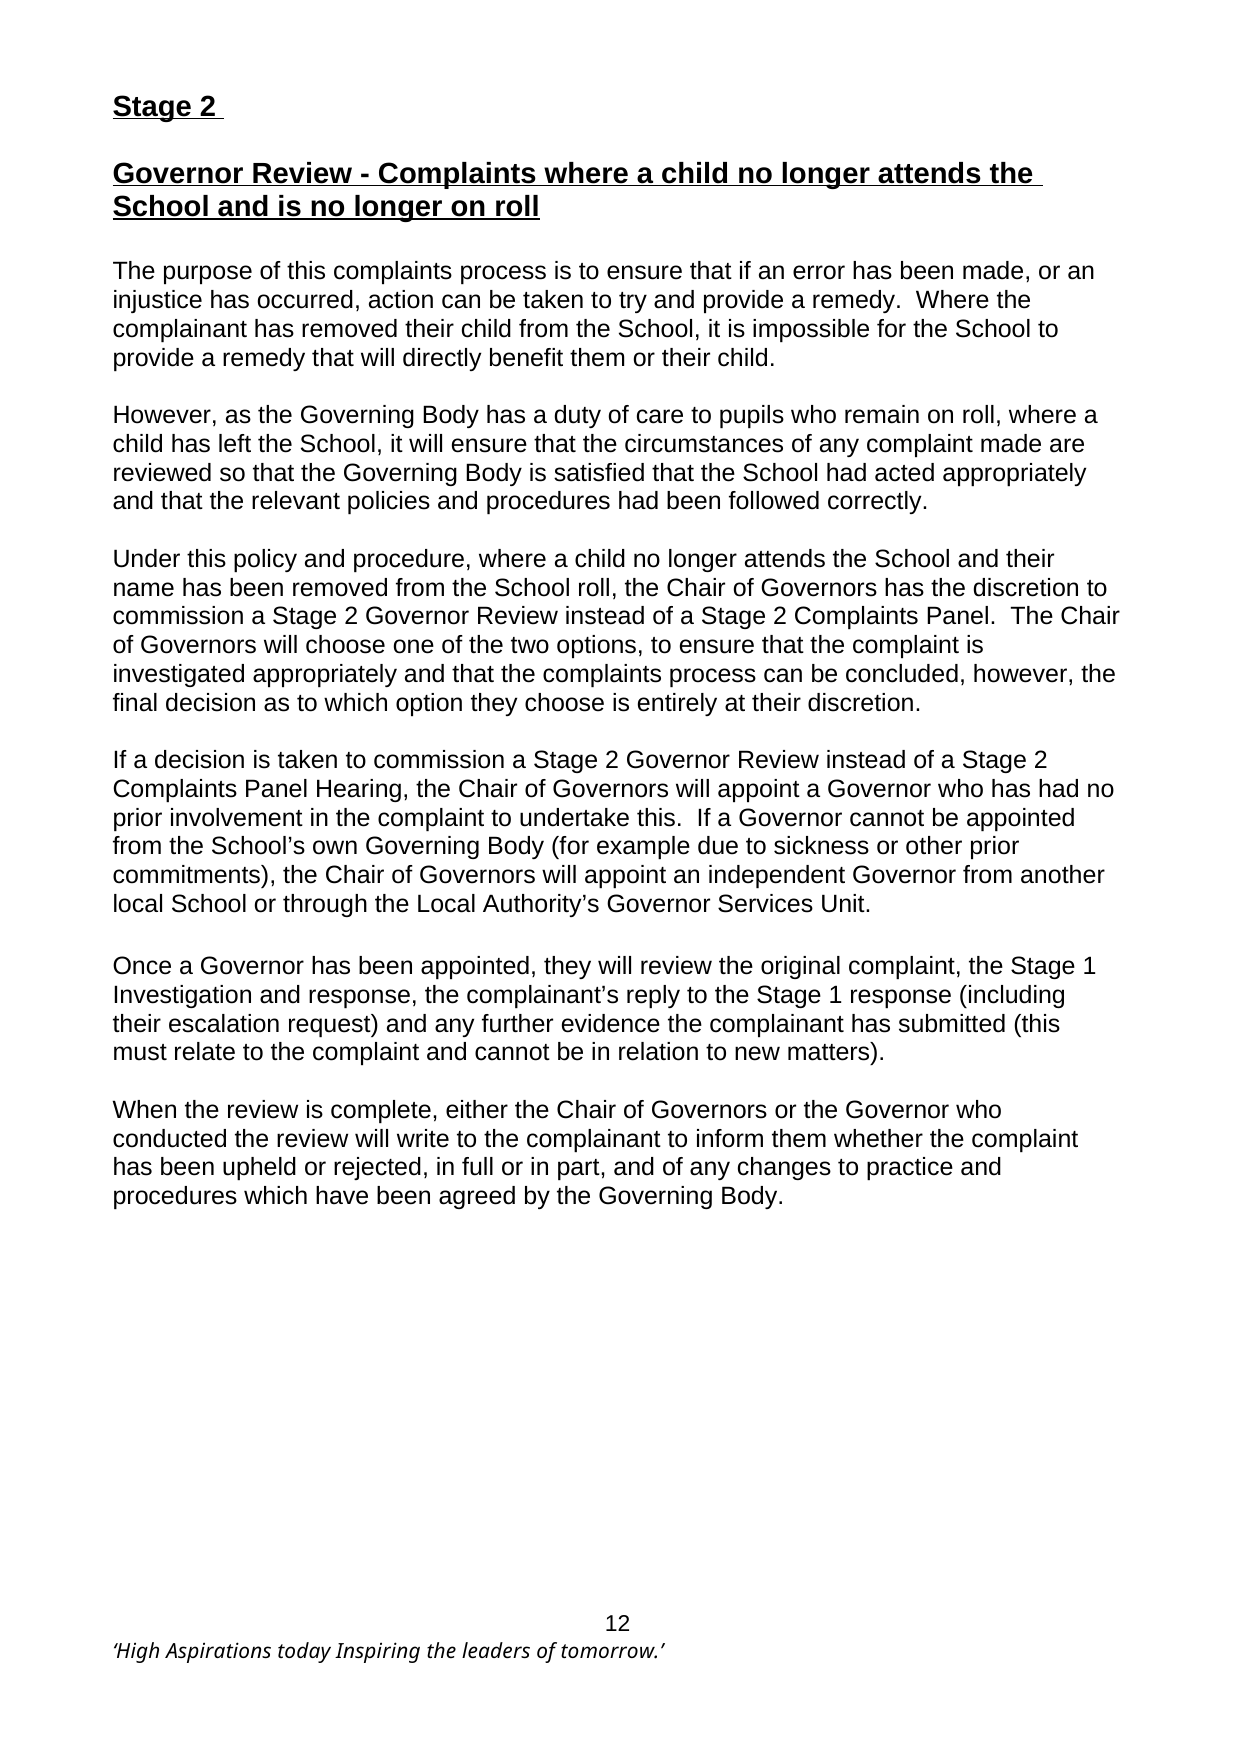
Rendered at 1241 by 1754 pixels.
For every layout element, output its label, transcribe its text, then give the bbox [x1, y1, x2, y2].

text If a decision is taken to commission a Stage 2 Governor Review instead of a Stage 2 Complaints Panel Hearing, the Chair of Governors will appoint a Governor who has had no prior involvement in the complaint to undertake this. If a Governor cannot be appointed from the School’s own Governing Body (for example due to sickness or other prior commitments), the Chair of Governors will appoint an independent Governor from another local School or through the Local Authority’s Governor Services Unit. [112, 745, 1122, 918]
text However, as the Governing Body has a duty of care to pupils who remain on roll, where a child has left the School, it will ensure that the circumstances of any complaint made are reviewed so that the Governing Body is satisfied that the School had acted appropriately and that the relevant policies and procedures had been followed correctly. [112, 400, 1122, 515]
text Once a Governor has been appointed, they will review the original complaint, the Stage 1 Investigation and response, the complainant’s reply to the Stage 1 response (including their escalation request) and any further evidence the complainant has submitted (this must relate to the complaint and cannot be in relation to new matters). [112, 951, 1122, 1066]
text When the review is complete, either the Chair of Governors or the Governor who conducted the review will write to the complainant to inform them whether the complaint has been upheld or rejected, in full or in part, and of any changes to practice and procedures which have been agreed by the Governing Body. [112, 1095, 1122, 1210]
text Governor Review - Complaints where a child no longer attends the School and is no longer on roll [112, 156, 1122, 223]
text Stage 2 [112, 89, 1122, 122]
text Under this policy and procedure, where a child no longer attends the School and their name has been removed from the School roll, the Chair of Governors has the discretion to commission a Stage 2 Governor Review instead of a Stage 2 Complaints Panel. The Chair of Governors will choose one of the two options, to ensure that the complaint is investigated appropriately and that the complaints process can be concluded, however, the final decision as to which option they choose is entirely at their discretion. [112, 544, 1122, 716]
text The purpose of this complaints process is to ensure that if an error has been made, or an injustice has occurred, action can be taken to try and provide a remedy. Where the complainant has removed their child from the School, it is impossible for the School to provide a remedy that will directly benefit them or their child. [112, 256, 1122, 371]
